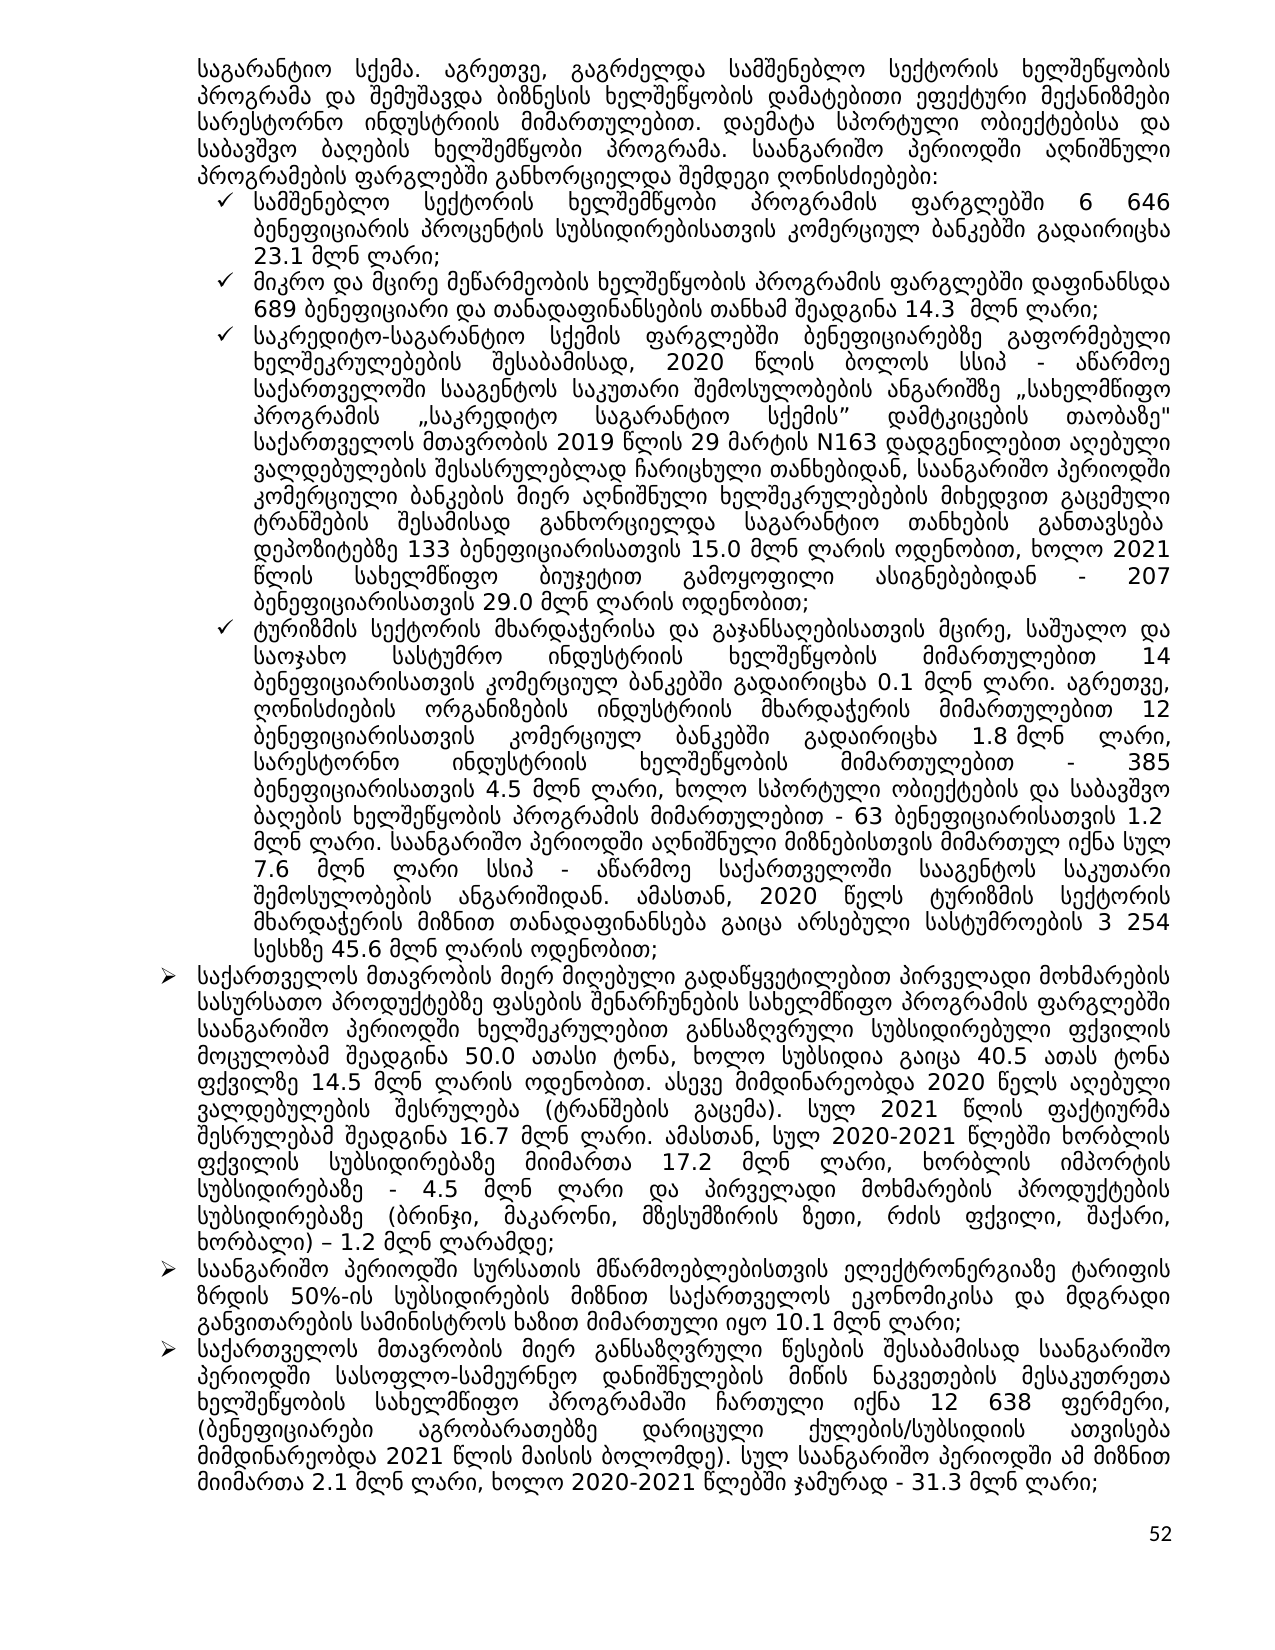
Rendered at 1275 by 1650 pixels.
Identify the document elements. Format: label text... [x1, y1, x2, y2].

list მიკრო და მცირე მეწარმეობის ხელშეწყობის პროგრამის ფარგლებში დაფინანსდა 689 ბენეფიციარი და თანადაფინანსების თანხამ შეადგინა 14.3 მლნ ლარი; [216, 269, 1172, 323]
list საანგარიშო პერიოდში სურსათის მწარმოებლებისთვის ელექტრონერგიაზე ტარიფის ზრდის 50%-ის სუბსიდირების მიზნით საქართველოს ეკონომიკისა და მდგრადი განვითარების სამინისტროს ხაზით მიმართული იყო 10.1 მლნ ლარი; [159, 1256, 1172, 1336]
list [159, 56, 1172, 189]
list საკრედიტო-საგარანტიო სქემის ფარგლებში ბენეფიციარებზე გაფორმებული ხელშეკრულებების შესაბამისად, 2020 წლის ბოლოს სსიპ - აწარმოე საქართველოში სააგენტოს საკუთარი შემოსულობების ანგარიშზე „სახელმწიფო პროგრამის „საკრედიტო საგარანტიო სქემის” დამტკიცების თაობაზე" საქართველოს მთავრობის 2019 წლის 29 მარტის N163 დადგენილებით აღებული ვალდებულების შესასრულებლად ჩარიცხული თანხებიდან, საანგარიშო პერიოდში კომერციული ბანკების მიერ აღნიშნული ხელშეკრულებების მიხედვით გაცემული ტრანშების შესამისად განხორციელდა საგარანტიო თანხების განთავსება დეპოზიტებზე 133 ბენეფიციარისათვის 15.0 მლნ ლარის ოდენობით, ხოლო 2021 წლის სახელმწიფო ბიუჯეტით გამოყოფილი ასიგნებებიდან - 207 ბენეფიციარისათვის 29.0 მლნ ლარის ოდენობით; [216, 323, 1172, 616]
list სამშენებლო სექტორის ხელშემწყობი პროგრამის ფარგლებში 6 646 ბენეფიციარის პროცენტის სუბსიდირებისათვის კომერციულ ბანკებში გადაირიცხა 23.1 მლნ ლარი; [216, 189, 1172, 269]
list საქართველოს მთავრობის მიერ განსაზღვრული წესების შესაბამისად საანგარიშო პერიოდში სასოფლო-სამეურნეო დანიშნულების მიწის ნაკვეთების მესაკუთრეთა ხელშეწყობის სახელმწიფო პროგრამაში ჩართული იქნა 12 638 ფერმერი, (ბენეფიციარები აგრობარათებზე დარიცული ქულების/სუბსიდიის ათვისება მიმდინარეობდა 2021 წლის მაისის ბოლომდე). სულ საანგარიშო პერიოდში ამ მიზნით მიიმართა 2.1 მლნ ლარი, ხოლო 2020-2021 წლებში ჯამურად - 31.3 მლნ ლარი; [159, 1336, 1172, 1496]
list საქართველოს მთავრობის მიერ მიღებული გადაწყვეტილებით პირველადი მოხმარების სასურსათო პროდუქტებზე ფასების შენარჩუნების სახელმწიფო პროგრამის ფარგლებში საანგარიშო პერიოდში ხელშეკრულებით განსაზღვრული სუბსიდირებული ფქვილის მოცულობამ შეადგინა 50.0 ათასი ტონა, ხოლო სუბსიდია გაიცა 40.5 ათას ტონა ფქვილზე 14.5 მლნ ლარის ოდენობით. ასევე მიმდინარეობდა 2020 წელს აღებული ვალდებულების შესრულება (ტრანშების გაცემა). სულ 2021 წლის ფაქტიურმა შესრულებამ შეადგინა 16.7 მლნ ლარი. ამასთან, სულ 2020-2021 წლებში ხორბლის ფქვილის სუბსიდირებაზე მიიმართა 17.2 მლნ ლარი, ხორბლის იმპორტის სუბსიდირებაზე - 4.5 მლნ ლარი და პირველადი მოხმარების პროდუქტების სუბსიდირებაზე (ბრინჯი, მაკარონი, მზესუმზირის ზეთი, რძის ფქვილი, შაქარი, ხორბალი) – 1.2 მლნ ლარამდე; [159, 963, 1172, 1256]
list ტურიზმის სექტორის მხარდაჭერისა და გაჯანსაღებისათვის მცირე, საშუალო და საოჯახო სასტუმრო ინდუსტრიის ხელშეწყობის მიმართულებით 14 ბენეფიციარისათვის კომერციულ ბანკებში გადაირიცხა 0.1 მლნ ლარი. აგრეთვე, ღონისძიების ორგანიზების ინდუსტრიის მხარდაჭერის მიმართულებით 12 ბენეფიციარისათვის კომერციულ ბანკებში გადაირიცხა 1.8 მლნ ლარი, სარესტორნო ინდუსტრიის ხელშეწყობის მიმართულებით - 385 ბენეფიციარისათვის 4.5 მლნ ლარი, ხოლო სპორტული ობიექტების და საბავშვო ბაღების ხელშეწყობის პროგრამის მიმართულებით - 63 ბენეფიციარისათვის 1.2 მლნ ლარი. საანგარიშო პერიოდში აღნიშნული მიზნებისთვის მიმართულ იქნა სულ 7.6 მლნ ლარი სსიპ - აწარმოე საქართველოში სააგენტოს საკუთარი შემოსულობების ანგარიშიდან. ამასთან, 2020 წელს ტურიზმის სექტორის მხარდაჭერის მიზნით თანადაფინანსება გაიცა არსებული სასტუმროების 3 254 სესხზე 45.6 მლნ ლარის ოდენობით; [216, 616, 1172, 963]
